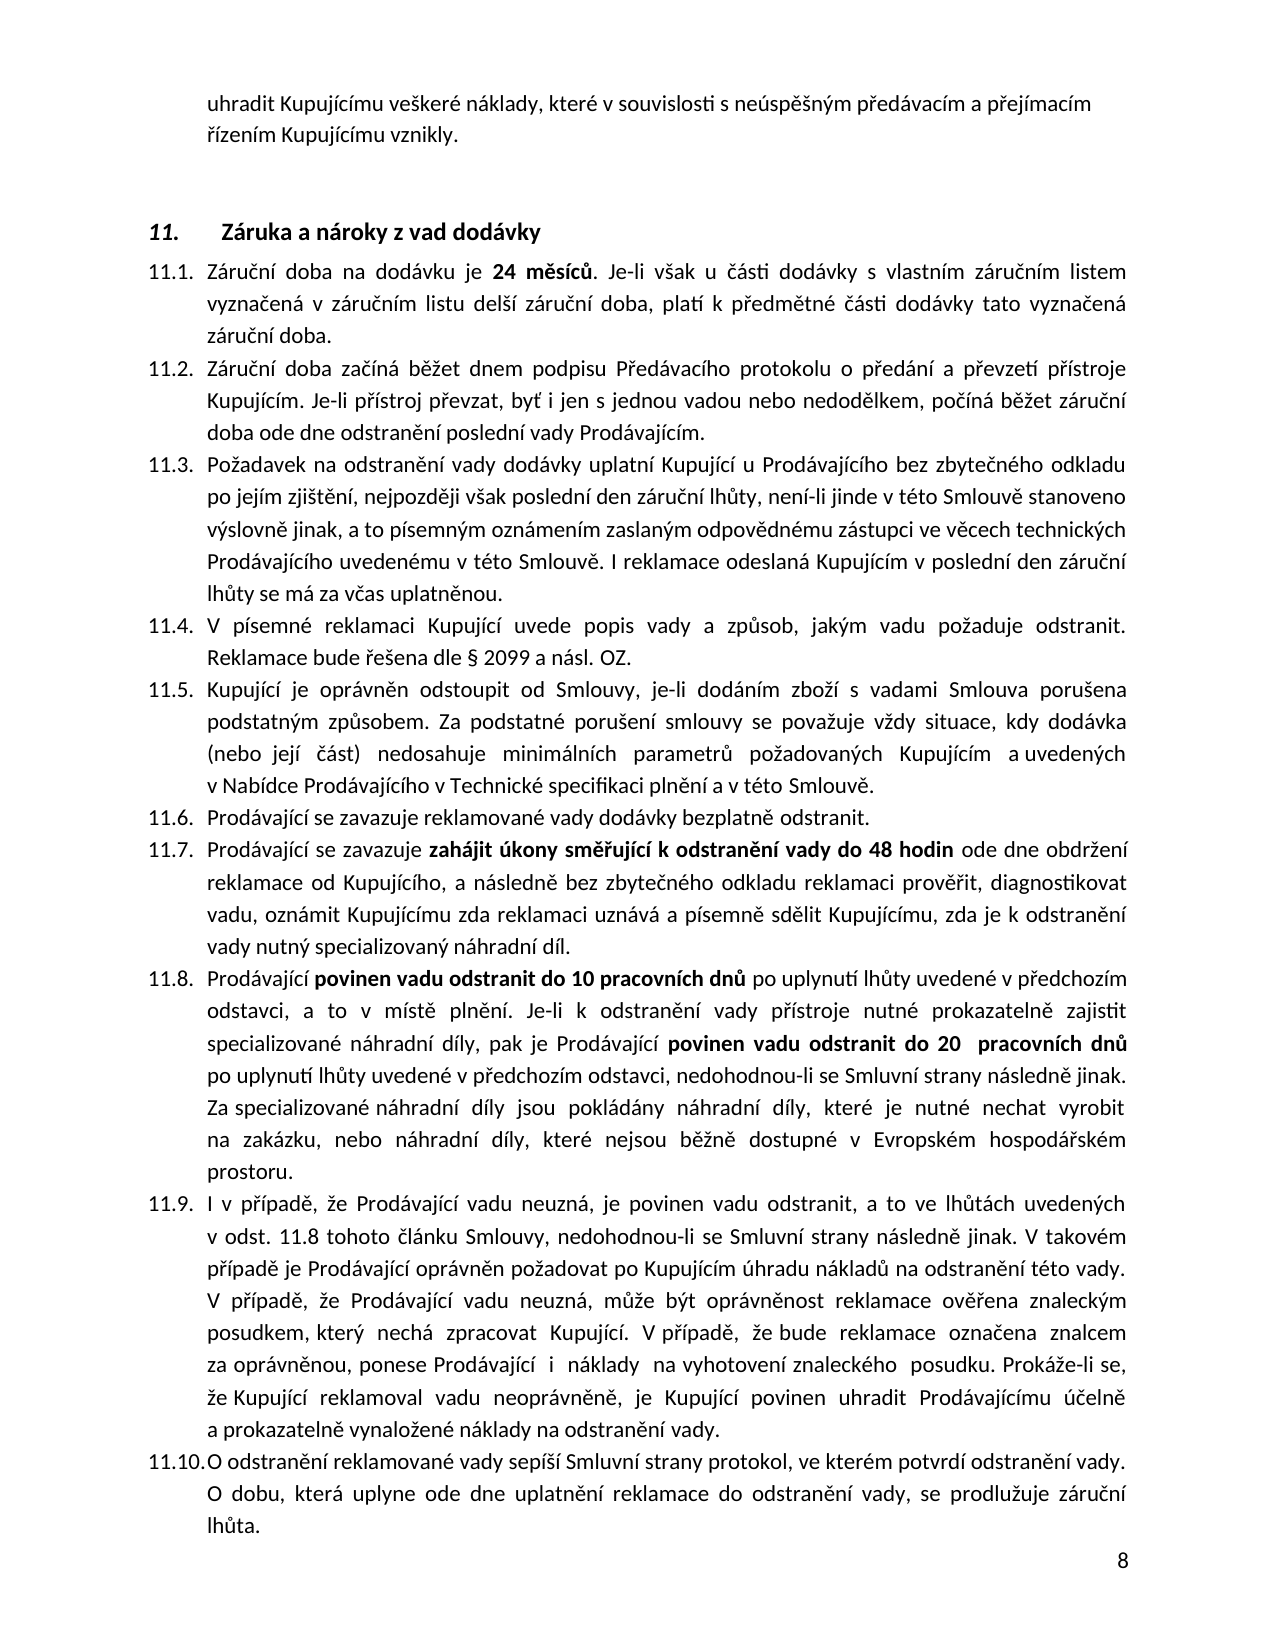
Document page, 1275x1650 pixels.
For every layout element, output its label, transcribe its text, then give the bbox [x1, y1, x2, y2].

text uhradit Kupujícímu veškeré náklady, které v souvislosti s neúspěšným předávacím a přejímacím řízením Kupujícímu vznikly. [207, 89, 1139, 148]
list Záruční doba začíná běžet dnem podpisu Předávacího protokolu o předání a převzetí přístroje Kupujícím. Je-li přístroj převzat, byť i jen s jednou vadou nebo nedodělkem, počíná běžet záruční doba ode dne odstranění poslední vady Prodávajícím. [148, 354, 1128, 446]
list Prodávající se zavazuje reklamované vady dodávky bezplatně odstranit. [148, 803, 1139, 832]
subtitle Záruka a nároky z vad dodávky [148, 216, 1139, 246]
list O odstranění reklamované vady sepíší Smluvní strany protokol, ve kterém potvrdí odstranění vady. O dobu, která uplyne ode dne uplatnění reklamace do odstranění vady, se prodlužuje záruční lhůta. [148, 1447, 1128, 1539]
list Kupující je oprávněn odstoupit od Smlouvy, je-li dodáním zboží s vadami Smlouva porušena podstatným způsobem. Za podstatné porušení smlouvy se považuje vždy situace, kdy dodávka (nebo její část) nedosahuje minimálních parametrů požadovaných Kupujícím a uvedených v Nabídce Prodávajícího v Technické specifikaci plnění a v této Smlouvě. [148, 675, 1128, 799]
list Záruční doba na dodávku je 24 měsíců. Je-li však u části dodávky s vlastním záručním listem vyznačená v záručním listu delší záruční doba, platí k předmětné části dodávky tato vyznačená záruční doba. [148, 257, 1128, 349]
list I v případě, že Prodávající vadu neuzná, je povinen vadu odstranit, a to ve lhůtách uvedených v odst. 11.8 tohoto článku Smlouvy, nedohodnou-li se Smluvní strany následně jinak. V takovém případě je Prodávající oprávněn požadovat po Kupujícím úhradu nákladů na odstranění této vady. V případě, že Prodávající vadu neuzná, může být oprávněnost reklamace ověřena znaleckým posudkem, který nechá zpracovat Kupující. V případě, že bude reklamace označena znalcem za oprávněnou, ponese Prodávající i náklady na vyhotovení znaleckého posudku. Prokáže-li se, že Kupující reklamoval vadu neoprávněně, je Kupující povinen uhradit Prodávajícímu účelně a prokazatelně vynaložené náklady na odstranění vady. [148, 1189, 1128, 1443]
list V písemné reklamaci Kupující uvede popis vady a způsob, jakým vadu požaduje odstranit. Reklamace bude řešena dle § 2099 a násl. OZ. [148, 611, 1128, 671]
list Prodávající povinen vadu odstranit do 10 pracovních dnů po uplynutí lhůty uvedené v předchozím odstavci, a to v místě plnění. Je-li k odstranění vady přístroje nutné prokazatelně zajistit specializované náhradní díly, pak je Prodávající povinen vadu odstranit do 20 pracovních dnů po uplynutí lhůty uvedené v předchozím odstavci, nedohodnou-li se Smluvní strany následně jinak. Za specializované náhradní díly jsou pokládány náhradní díly, které je nutné nechat vyrobit na zakázku, nebo náhradní díly, které nejsou běžně dostupné v Evropském hospodářském prostoru. [148, 964, 1128, 1185]
list Požadavek na odstranění vady dodávky uplatní Kupující u Prodávajícího bez zbytečného odkladu po jejím zjištění, nejpozději však poslední den záruční lhůty, není-li jinde v této Smlouvě stanoveno výslovně jinak, a to písemným oznámením zaslaným odpovědnému zástupci ve věcech technických Prodávajícího uvedenému v této Smlouvě. I reklamace odeslaná Kupujícím v poslední den záruční lhůty se má za včas uplatněnou. [148, 450, 1128, 607]
list Prodávající se zavazuje zahájit úkony směřující k odstranění vady do 48 hodin ode dne obdržení reklamace od Kupujícího, a následně bez zbytečného odkladu reklamaci prověřit, diagnostikovat vadu, oznámit Kupujícímu zda reklamaci uznává a písemně sdělit Kupujícímu, zda je k odstranění vady nutný specializovaný náhradní díl. [148, 836, 1128, 960]
